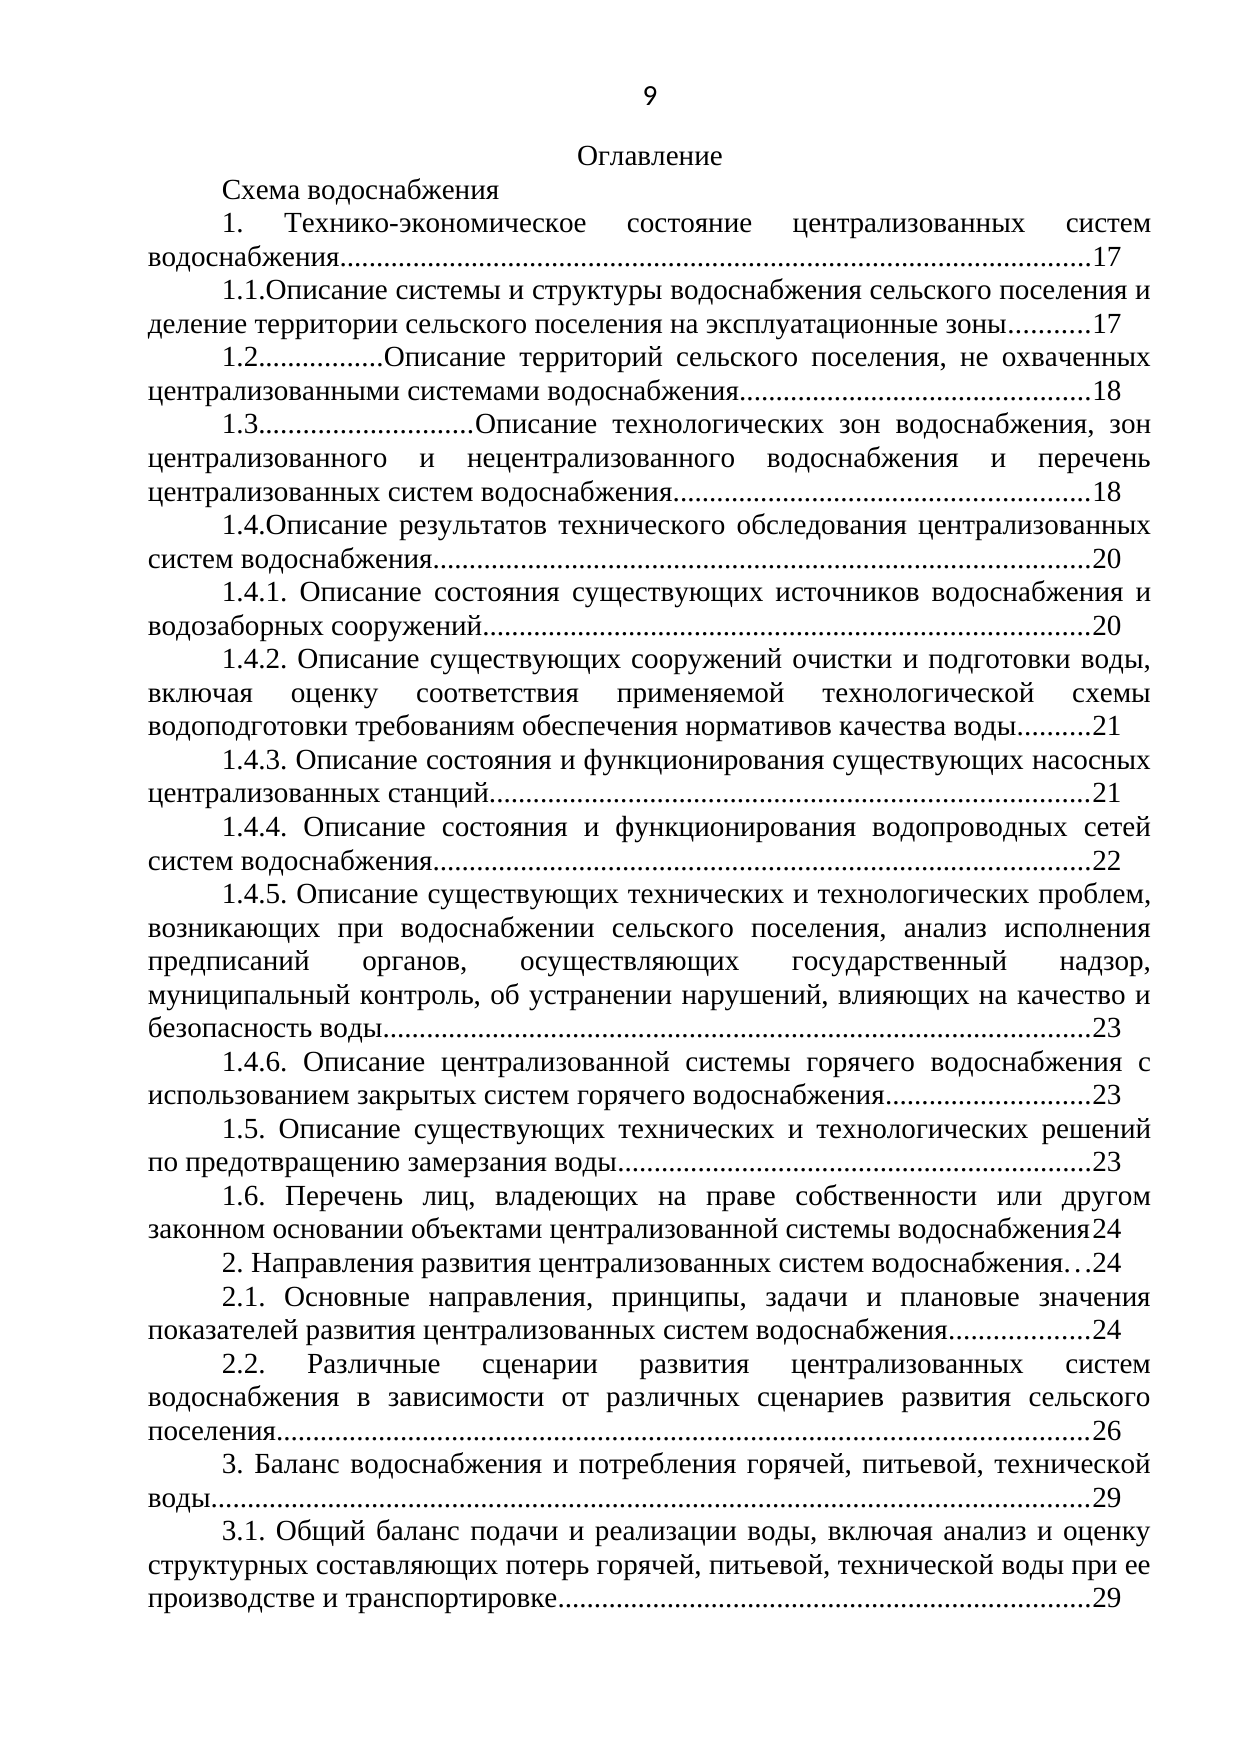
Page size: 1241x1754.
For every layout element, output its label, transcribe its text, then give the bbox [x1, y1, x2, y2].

text 1.4.5. Описание существующих технических и технологических проблем, возникающих при водоснабжении сельского поселения, анализ исполнения предписаний органов, осуществляющих государственный надзор, муниципальный контроль, об устранении нарушений, влияющих на качество и безопасность воды 23 [148, 876, 1152, 1044]
text 2.1. Основные направления, принципы, задачи и плановые значения показателей развития централизованных систем водоснабжения 24 [148, 1279, 1152, 1346]
text 1.4. Описание результатов технического обследования централизованных систем водоснабжения 20 [148, 507, 1152, 574]
text 1.4.6. Описание централизованной системы горячего водоснабжения с использованием закрытых систем горячего водоснабжения 23 [148, 1044, 1152, 1111]
text Схема водоснабжения [148, 172, 1152, 205]
text 1.1. Описание системы и структуры водоснабжения сельского поселения и деление территории сельского поселения на эксплуатационные зоны 17 [148, 272, 1152, 339]
text 1.4.1. Описание состояния существующих источников водоснабжения и водозаборных сооружений 20 [148, 574, 1152, 641]
text 2.2. Различные сценарии развития централизованных систем водоснабжения в зависимости от различных сценариев развития сельского поселения 26 [148, 1346, 1152, 1446]
text Оглавление [148, 138, 1152, 172]
text 1.4.3. Описание состояния и функционирования существующих насосных централизованных станций 21 [148, 742, 1152, 809]
text 1.6. Перечень лиц, владеющих на праве собственности или другом законном основании объектами централизованной системы водоснабжения 24 [148, 1178, 1152, 1245]
text 3.1. Общий баланс подачи и реализации воды, включая анализ и оценку структурных составляющих потерь горячей, питьевой, технической воды при ее производстве и транспортировке 29 [148, 1513, 1152, 1614]
text 1.2. Описание территорий сельского поселения, не охваченных централизованными системами водоснабжения 18 [148, 339, 1152, 407]
text 1. Технико-экономическое состояние централизованных систем водоснабжения 17 [148, 205, 1152, 272]
text 1.5. Описание существующих технических и технологических решений по предотвращению замерзания воды 23 [148, 1111, 1152, 1178]
text 1.3. Описание технологических зон водоснабжения, зон централизованного и нецентрализованного водоснабжения и перечень централизованных систем водоснабжения 18 [148, 407, 1152, 507]
text 3. Баланс водоснабжения и потребления горячей, питьевой, технической воды 29 [148, 1446, 1152, 1513]
text 2. Направления развития централизованных систем водоснабжения 24 [148, 1245, 1152, 1279]
text 1.4.2. Описание существующих сооружений очистки и подготовки воды, включая оценку соответствия применяемой технологической схемы водоподготовки требованиям обеспечения нормативов качества воды 21 [148, 641, 1152, 742]
text 1.4.4. Описание состояния и функционирования водопроводных сетей систем водоснабжения 22 [148, 809, 1152, 876]
